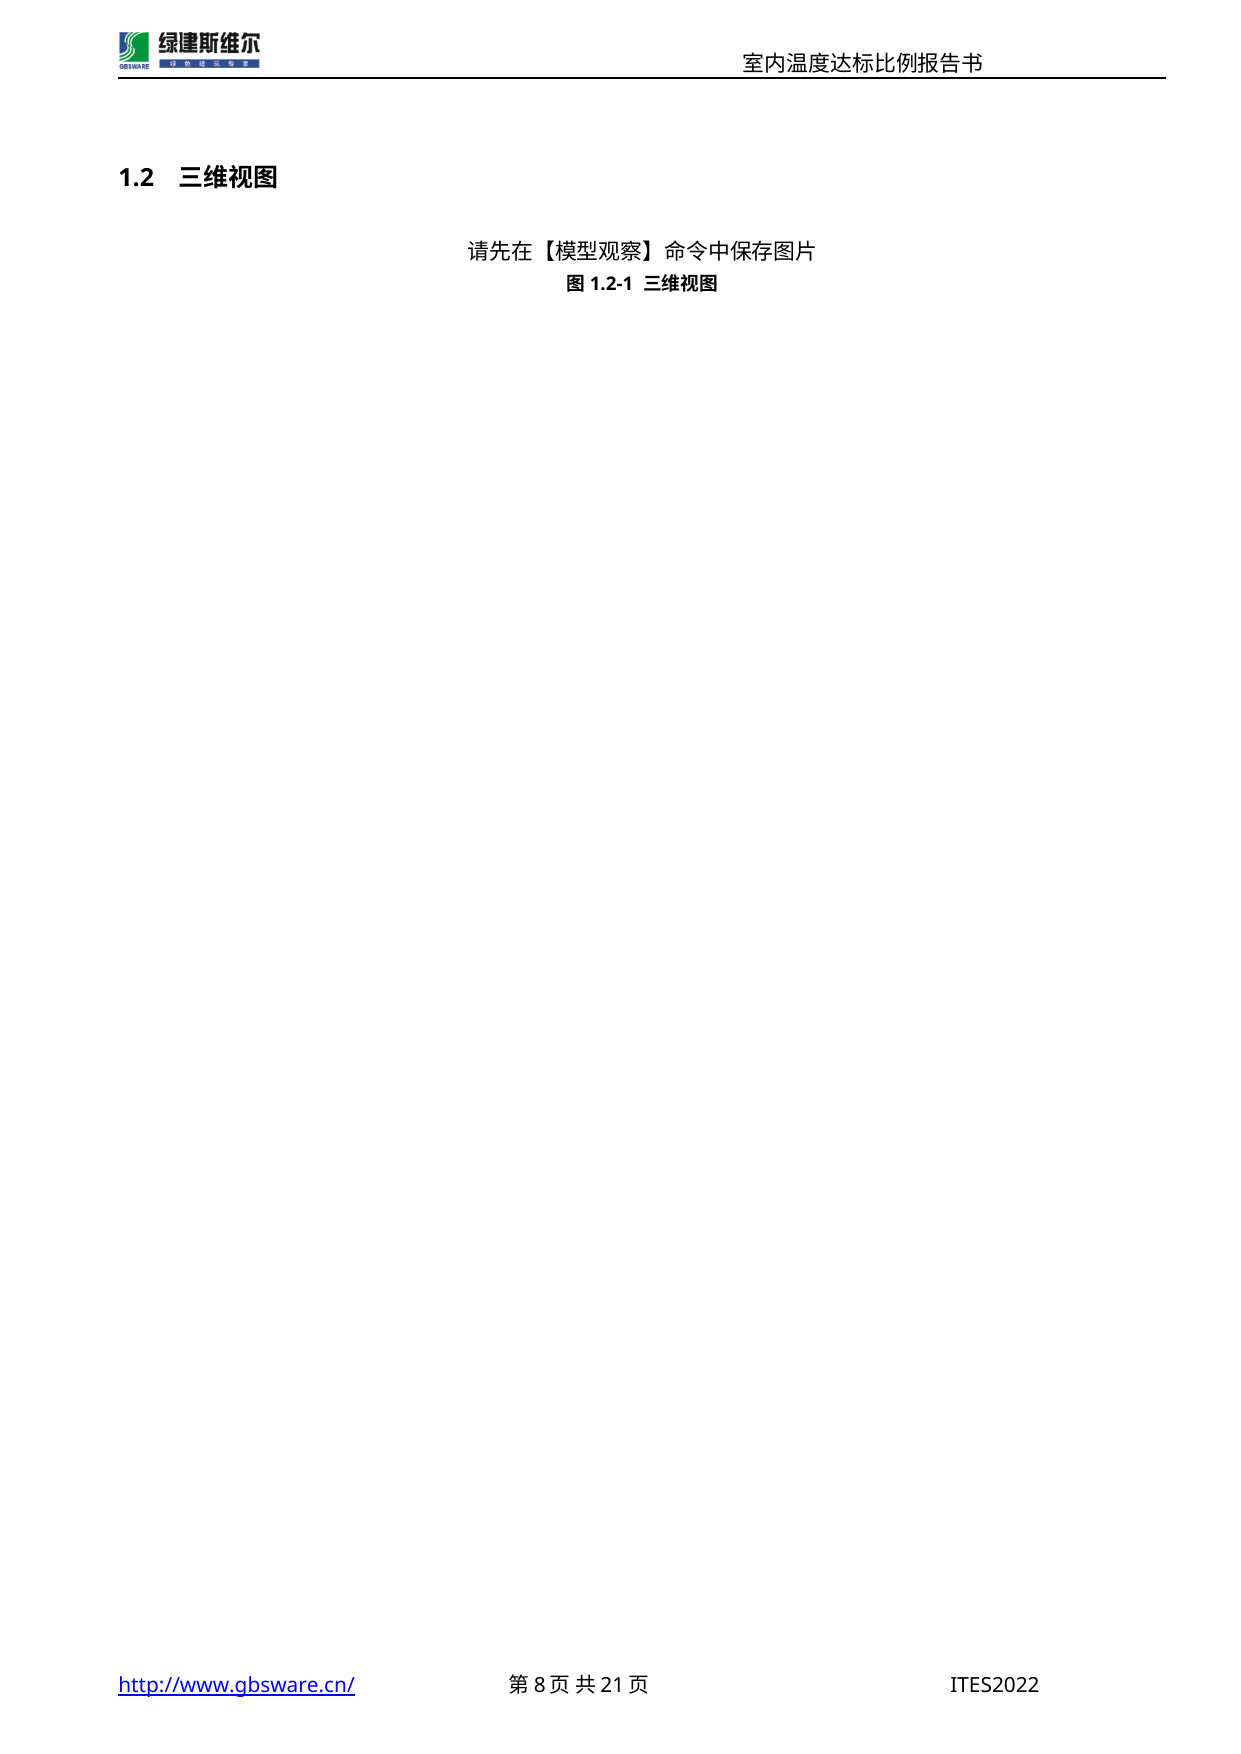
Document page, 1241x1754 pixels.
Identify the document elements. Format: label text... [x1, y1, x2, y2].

text 图 1.2-1 三维视图 [118, 266, 1166, 298]
picture [118, 29, 261, 71]
subtitle 三维视图 [118, 143, 1166, 208]
text 请先在【模型观察】命令中保存图片 [118, 233, 1166, 266]
